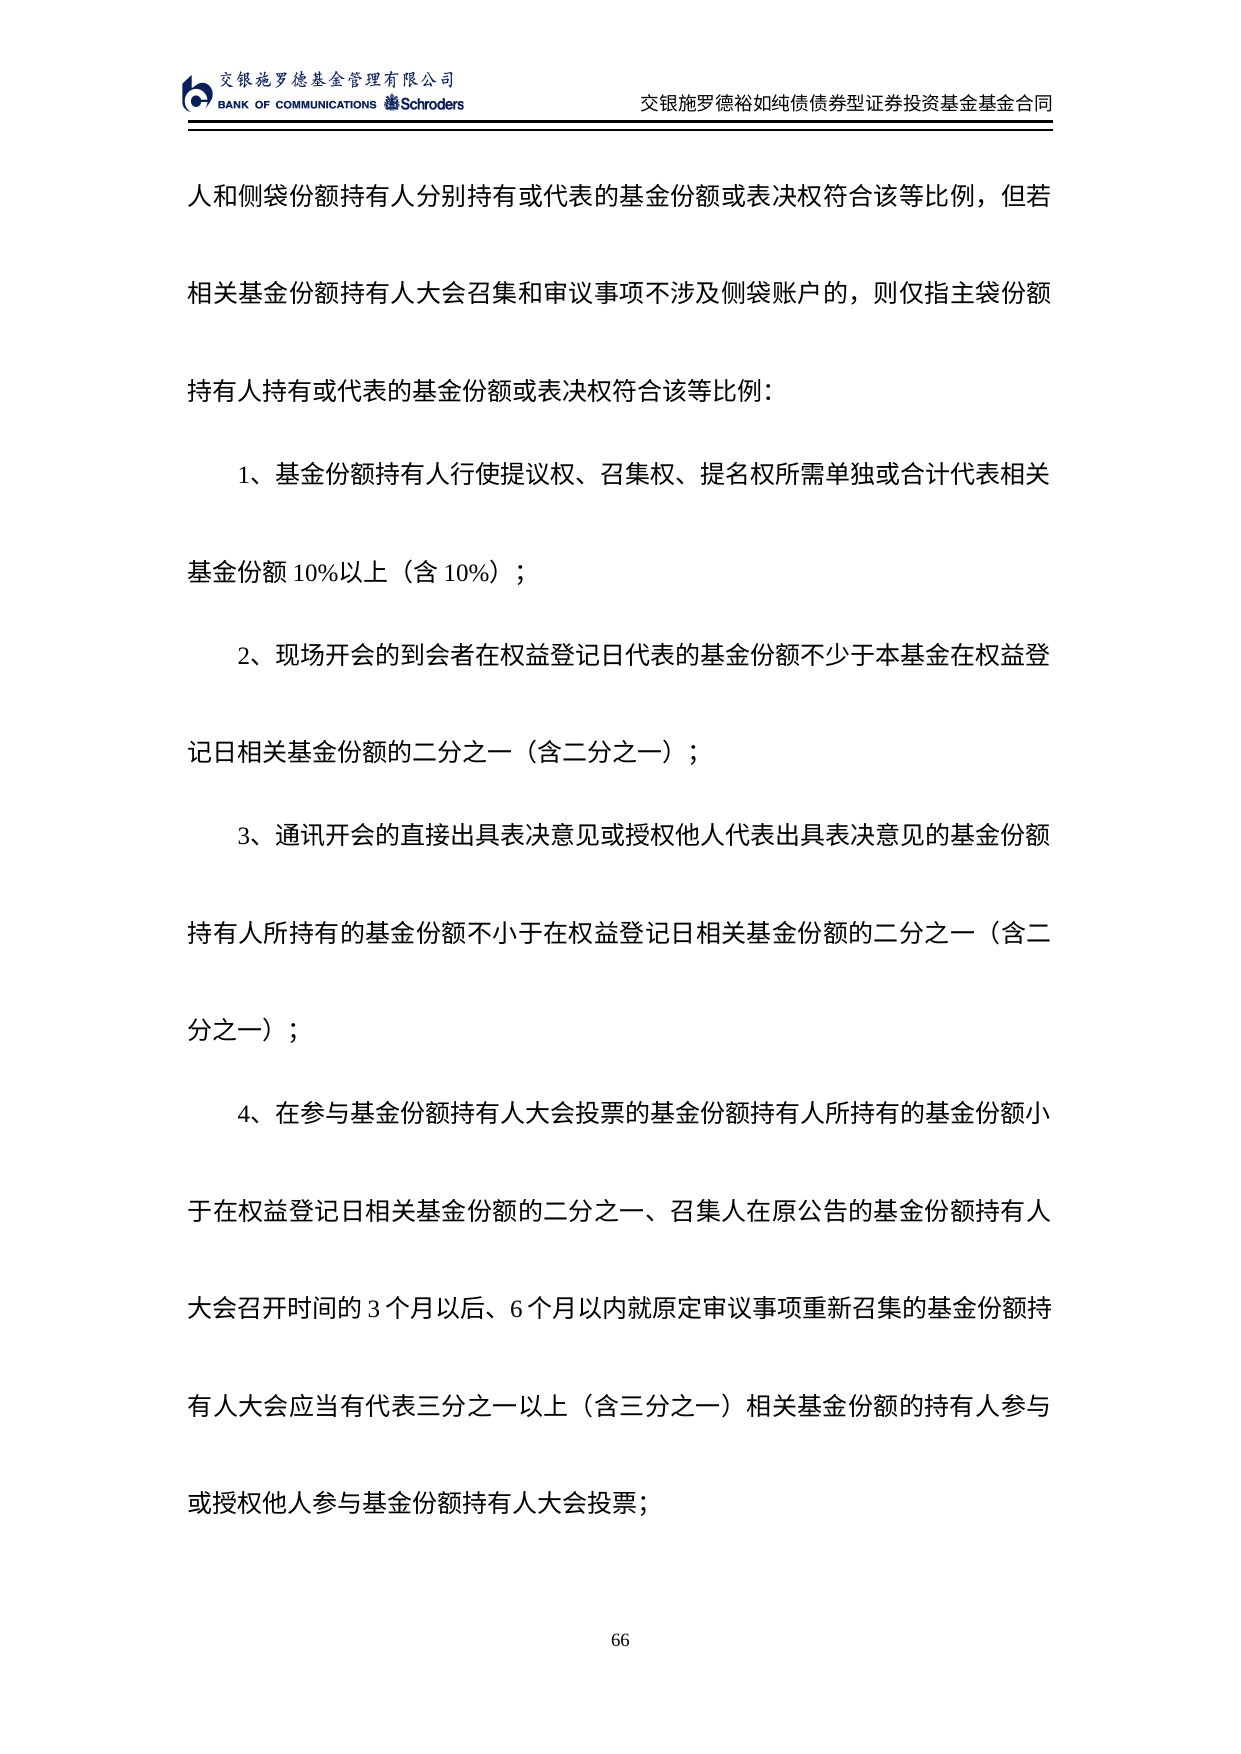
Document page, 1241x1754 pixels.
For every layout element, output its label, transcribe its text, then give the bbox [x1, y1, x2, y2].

text 3、通讯开会的直接出具表决意见或授权他人代表出具表决意见的基金份额持有人所持有的基金份额不小于在权益登记日相关基金份额的二分之一（含二分之一）； [187, 801, 1053, 1061]
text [187, 162, 1053, 422]
text 4、在参与基金份额持有人大会投票的基金份额持有人所持有的基金份额小于在权益登记日相关基金份额的二分之一、召集人在原公告的基金份额持有人大会召开时间的3个月以后、6个月以内就原定审议事项重新召集的基金份额持有人大会应当有代表三分之一以上（含三分之一）相关基金份额的持有人参与或授权他人参与基金份额持有人大会投票； [187, 1079, 1053, 1534]
text 1、基金份额持有人行使提议权、召集权、提名权所需单独或合计代表相关基金份额10%以上（含10%）； [187, 440, 1053, 603]
picture [182, 71, 464, 112]
text 2、现场开会的到会者在权益登记日代表的基金份额不少于本基金在权益登记日相关基金份额的二分之一（含二分之一）； [187, 621, 1053, 783]
